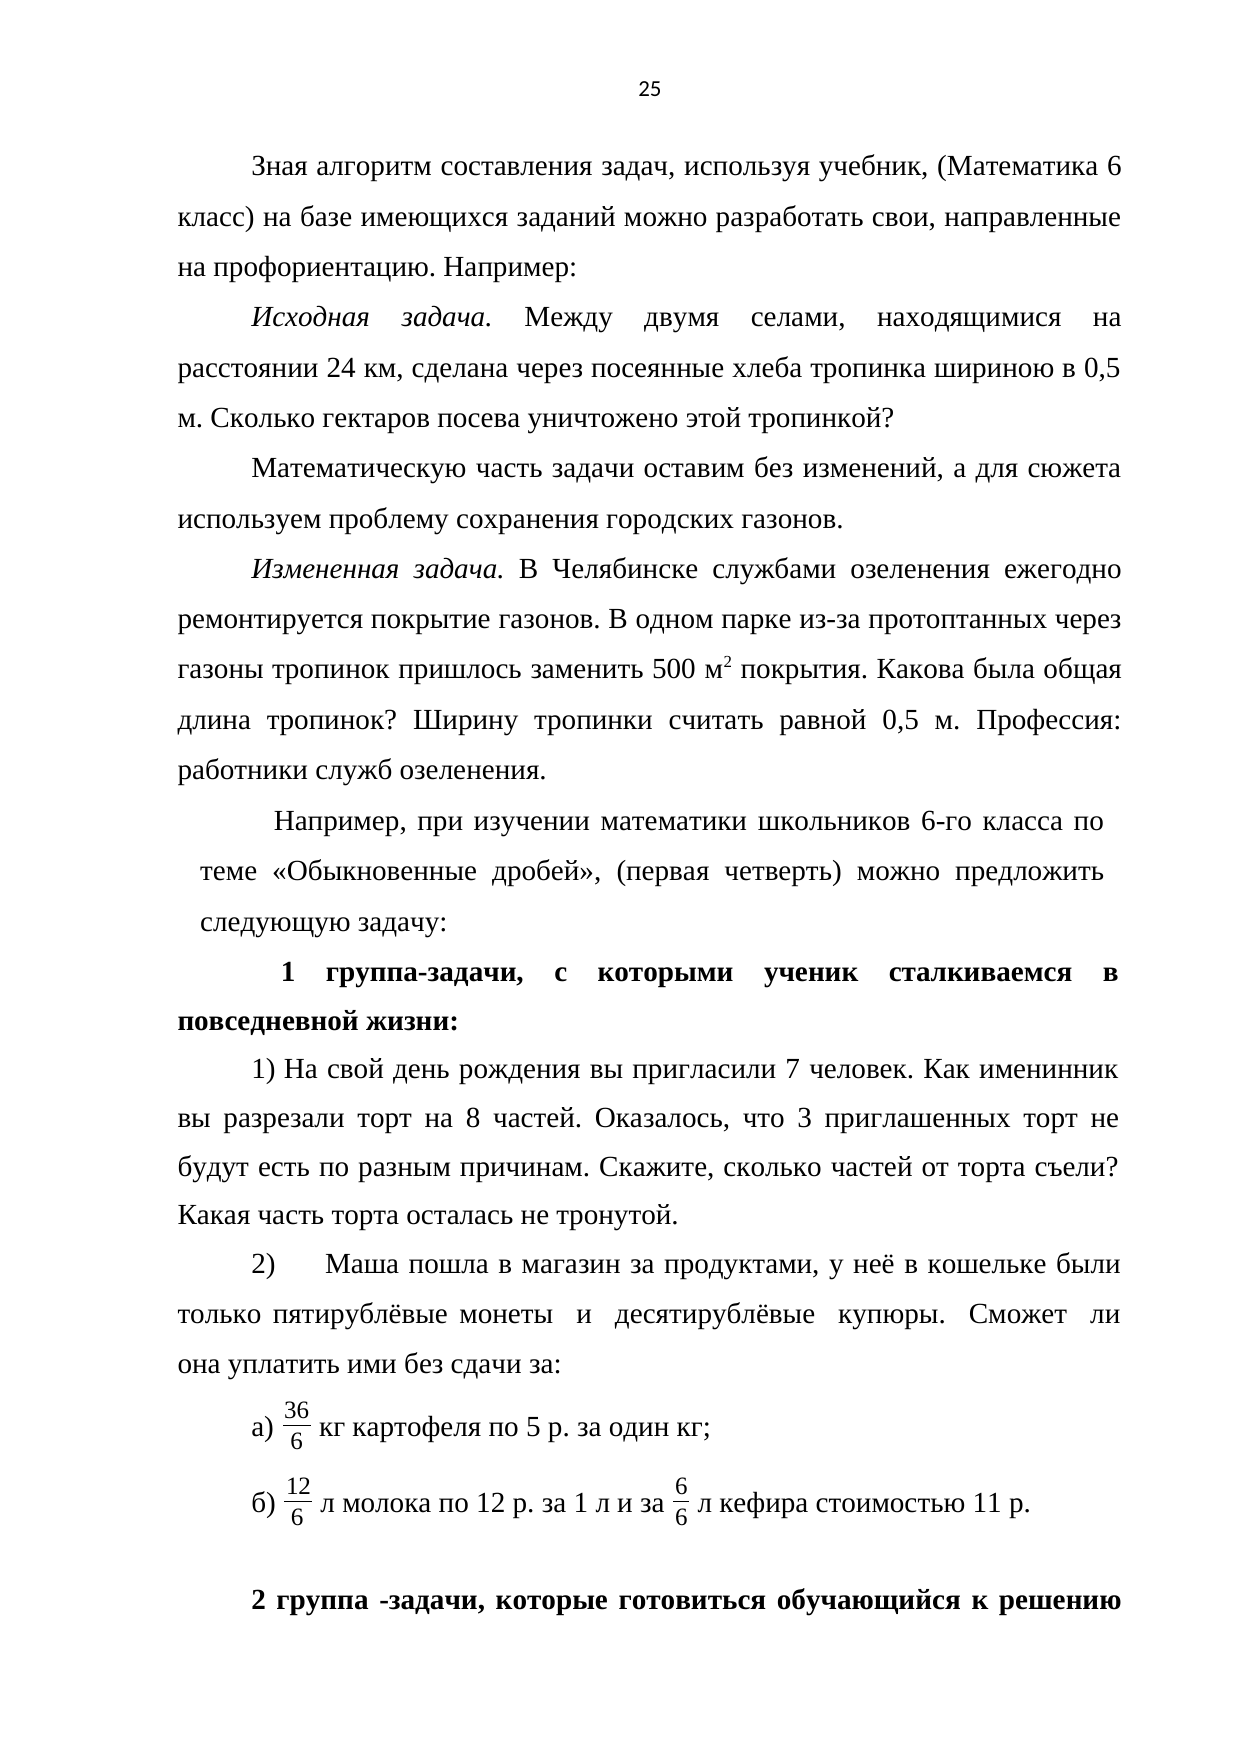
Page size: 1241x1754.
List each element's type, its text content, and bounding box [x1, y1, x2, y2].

text 1 группа-задачи, с которыми ученик сталкиваемся в повседневной жизни: [177, 954, 1120, 1037]
text б) л молока по 12 р. за 1 л и за л кефира стоимостью 11 р. [177, 1472, 1122, 1531]
text а) кг картофеля по 5 р. за один кг; [177, 1397, 1122, 1456]
text Зная алгоритм составления задач, используя учебник, (Математика 6 класс) на базе имеющихся заданий можно разработать свои, направленные на профориентацию. Например: [177, 148, 1122, 283]
list На свой день рождения вы пригласили 7 человек. Как именинник вы разрезали торт на 8 частей. Оказалось, что 3 приглашенных торт не будут есть по разным причинам. Скажите, сколько частей от торта съели? Какая часть торта осталась не тронутой. [177, 1052, 1120, 1231]
text Исходная задача. Между двумя селами, находящимися на расстоянии 24 км, сделана через посеянные хлеба тропинка шириною в 0,5 м. Сколько гектаров посева уничтожено этой тропинкой? [177, 299, 1122, 434]
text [177, 1582, 1122, 1615]
text Например, при изучении математики школьников 6-го класса по теме «Обыкновенные дробей», (первая четверть) можно предложить следующую задачу: [200, 803, 1105, 937]
list Маша пошла в магазин за продуктами, у неё в кошельке были только пятирублёвые монеты и десятирублёвые купюры. Сможет ли она уплатить ими без сдачи за: [177, 1246, 1122, 1380]
text Измененная задача. В Челябинске службами озеленения ежегодно ремонтируется покрытие газонов. В одном парке из-за протоптанных через газоны тропинок пришлось заменить 500 м2 покрытия. Какова была общая длина тропинок? Ширину тропинки считать равной 0,5 м. Профессия: работники служб озеленения. [177, 551, 1122, 786]
text Математическую часть задачи оставим без изменений, а для сюжета используем проблему сохранения городских газонов. [177, 450, 1122, 534]
